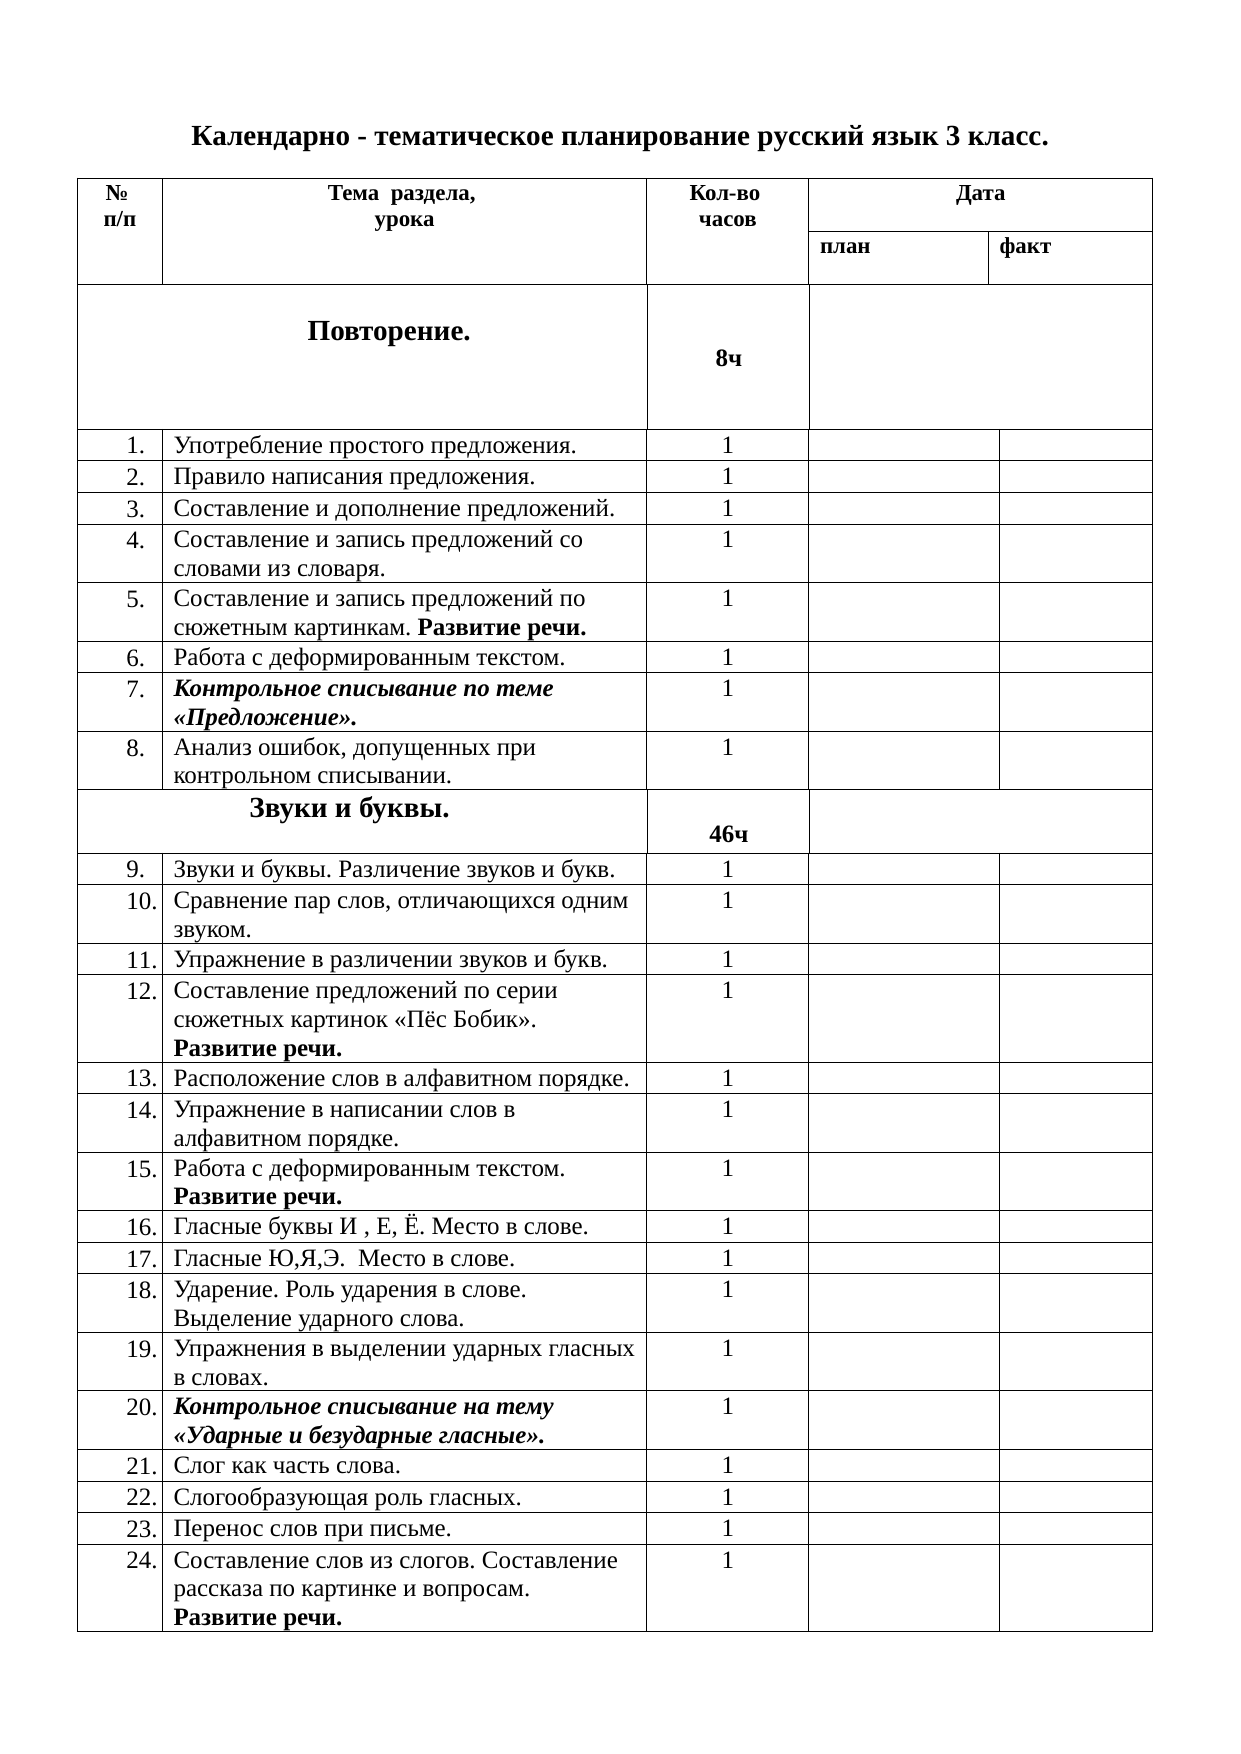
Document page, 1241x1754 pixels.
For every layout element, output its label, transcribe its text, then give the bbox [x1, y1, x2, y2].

table_cell 1 [647, 975, 808, 1062]
table_cell Упражнение в различении звуков и букв. [163, 944, 646, 974]
table_cell Упражнения в выделении ударных гласных в словах. [163, 1333, 646, 1390]
table_cell [78, 885, 162, 943]
table_cell Работа с деформированным текстом. Развитие речи. [163, 1153, 646, 1210]
table_cell [809, 1153, 999, 1210]
table_cell [78, 975, 162, 1062]
table_cell [1000, 673, 1152, 731]
table_cell [1000, 461, 1152, 492]
table_cell [1000, 1450, 1152, 1481]
table_cell Составление и запись предложений по сюжетным картинкам. Развитие речи. [163, 583, 646, 641]
table_cell 1 [647, 1333, 808, 1390]
table_cell [1000, 1391, 1152, 1449]
table_cell Работа с деформированным текстом. [163, 642, 646, 672]
table_cell Правило написания предложения. [163, 461, 646, 492]
table_cell [809, 1482, 999, 1512]
table_cell [1000, 1513, 1152, 1544]
table_cell 1 [647, 583, 808, 641]
table_cell [78, 1391, 162, 1449]
table_cell план [809, 232, 988, 284]
table_cell [809, 975, 999, 1062]
table_cell Упражнение в написании слов в алфавитном порядке. [163, 1094, 646, 1152]
table_cell [809, 1450, 999, 1481]
table_cell [78, 1545, 162, 1631]
table_cell [78, 430, 162, 460]
table_cell [1000, 430, 1152, 460]
table_cell Контрольное списывание на тему «Ударные и безударные гласные». [163, 1391, 646, 1449]
table_cell [78, 1243, 162, 1273]
table_cell [809, 1333, 999, 1390]
table_header Кол-во часов [647, 179, 808, 284]
table_cell [809, 1094, 999, 1152]
table_cell Звуки и буквы. [78, 790, 647, 853]
table_cell Употребление простого предложения. [163, 430, 646, 460]
table_cell 1 [647, 461, 808, 492]
table_cell [1000, 1153, 1152, 1210]
table_cell [809, 1063, 999, 1093]
table_cell [809, 493, 999, 523]
table_cell Сравнение пар слов, отличающихся одним звуком. [163, 885, 646, 943]
table_cell [809, 1545, 999, 1631]
table_cell [78, 1482, 162, 1512]
table_cell Ударение. Роль ударения в слове. Выделение ударного слова. [163, 1274, 646, 1332]
table_cell 1 [647, 525, 808, 582]
table_cell [809, 1274, 999, 1332]
table_cell [1000, 525, 1152, 582]
table_cell 1 [647, 1211, 808, 1242]
table_header Дата [809, 179, 1152, 231]
table_cell [1000, 944, 1152, 974]
table_cell [809, 525, 999, 582]
table_cell [809, 944, 999, 974]
text Календарно - тематическое планирование русский язык 3 класс. [89, 118, 1152, 152]
table_cell 1 [647, 854, 808, 884]
table_cell [1000, 1211, 1152, 1242]
table_cell 46ч [648, 790, 809, 853]
table_cell [78, 1063, 162, 1093]
table_cell 1 [647, 944, 808, 974]
table_cell [78, 1274, 162, 1332]
table_cell [810, 285, 1152, 429]
table_cell 1 [647, 642, 808, 672]
table_cell [1000, 1243, 1152, 1273]
table_header № п/п [78, 179, 162, 284]
table_cell [809, 1513, 999, 1544]
table_cell [1000, 642, 1152, 672]
table_cell [1000, 1063, 1152, 1093]
table_cell Повторение. [78, 285, 647, 429]
table_cell [78, 1211, 162, 1242]
table_cell [1000, 1274, 1152, 1332]
table_cell [809, 732, 999, 789]
table_cell 1 [647, 1153, 808, 1210]
table_cell [809, 461, 999, 492]
table_cell [78, 1450, 162, 1481]
table_cell [78, 493, 162, 523]
table_cell Гласные Ю,Я,Э. Место в слове. [163, 1243, 646, 1273]
table_cell 1 [647, 1450, 808, 1481]
table_cell 1 [647, 493, 808, 523]
table_cell Гласные буквы И , Е, Ё. Место в слове. [163, 1211, 646, 1242]
table_cell 1 [647, 1545, 808, 1631]
table_cell [78, 1333, 162, 1390]
table_cell [78, 525, 162, 582]
table_cell Слогообразующая роль гласных. [163, 1482, 646, 1512]
table_cell [78, 461, 162, 492]
table_cell 1 [647, 430, 808, 460]
table_header Тема раздела, урока [163, 179, 646, 284]
table_cell [809, 642, 999, 672]
table_cell [1000, 1094, 1152, 1152]
table_cell Контрольное списывание по теме «Предложение». [163, 673, 646, 731]
table_cell [78, 673, 162, 731]
table_cell [1000, 583, 1152, 641]
table_cell [809, 1243, 999, 1273]
table_cell 1 [647, 673, 808, 731]
table_cell [810, 790, 1152, 853]
table_cell [78, 1094, 162, 1152]
table_cell [1000, 854, 1152, 884]
table_cell [809, 854, 999, 884]
table_cell Составление предложений по серии сюжетных картинок «Пёс Бобик». Развитие речи. [163, 975, 646, 1062]
table_cell [1000, 732, 1152, 789]
table_cell [78, 944, 162, 974]
table_cell факт [989, 232, 1152, 284]
table_cell [1000, 1482, 1152, 1512]
table_cell 1 [647, 1391, 808, 1449]
table_cell Анализ ошибок, допущенных при контрольном списывании. [163, 732, 646, 789]
table_cell 1 [647, 1094, 808, 1152]
table_cell 1 [647, 1482, 808, 1512]
table_cell [809, 1391, 999, 1449]
table_cell 8ч [648, 285, 809, 429]
table_cell [78, 1513, 162, 1544]
table_cell Составление и дополнение предложений. [163, 493, 646, 523]
table_cell Расположение слов в алфавитном порядке. [163, 1063, 646, 1093]
table_cell [1000, 885, 1152, 943]
table_cell [809, 430, 999, 460]
table_cell [809, 583, 999, 641]
table_cell [1000, 1545, 1152, 1631]
table_cell [1000, 493, 1152, 523]
table_cell [78, 642, 162, 672]
table_cell 1 [647, 885, 808, 943]
table_cell [1000, 975, 1152, 1062]
table_cell [78, 732, 162, 789]
table_cell Слог как часть слова. [163, 1450, 646, 1481]
table_cell Составление слов из слогов. Составление рассказа по картинке и вопросам. Развитие речи. [163, 1545, 646, 1631]
table_cell [809, 1211, 999, 1242]
table_cell [809, 885, 999, 943]
table_cell 1 [647, 1513, 808, 1544]
table_cell [78, 583, 162, 641]
table_cell [78, 1153, 162, 1210]
table_cell Составление и запись предложений со словами из словаря. [163, 525, 646, 582]
table_cell 1 [647, 1274, 808, 1332]
table_cell [78, 854, 162, 884]
table_cell [1000, 1333, 1152, 1390]
table_cell 1 [647, 732, 808, 789]
table_cell 1 [647, 1063, 808, 1093]
table_cell 1 [647, 1243, 808, 1273]
table_cell [809, 673, 999, 731]
table_cell Звуки и буквы. Различение звуков и букв. [163, 854, 646, 884]
table_cell Перенос слов при письме. [163, 1513, 646, 1544]
